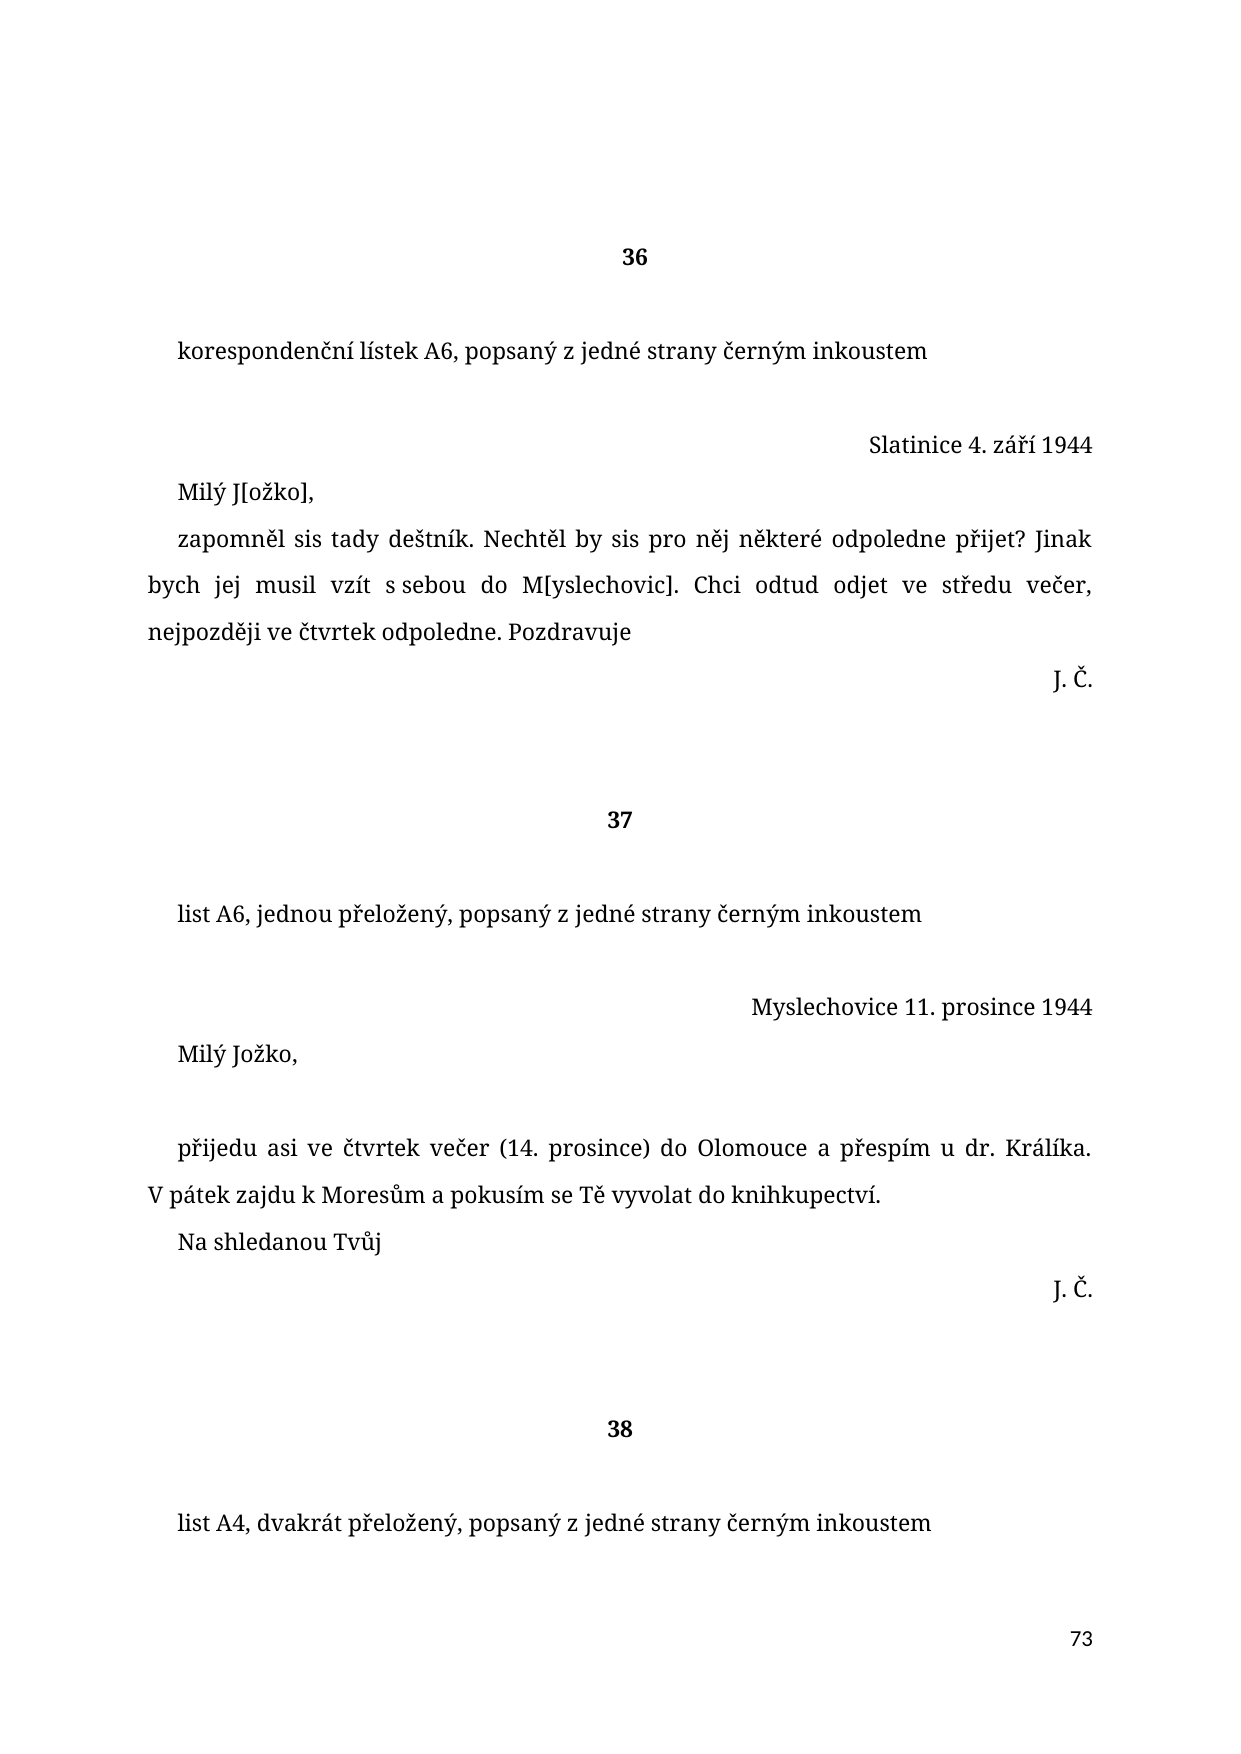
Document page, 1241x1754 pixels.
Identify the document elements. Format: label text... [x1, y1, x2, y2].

text 36 [148, 241, 1093, 273]
text J. Č. [177, 1273, 1093, 1304]
text Myslechovice 11. prosince 1944 [148, 991, 1093, 1023]
text zapomněl sis tady deštník. Nechtěl by sis pro něj některé odpoledne přijet? Jinak bych jej musil vzít s sebou do M[yslechovic]. Chci odtud odjet ve středu večer, nejpozději ve čtvrtek odpoledne. Pozdravuje [148, 523, 1093, 648]
text list A4, dvakrát přeložený, popsaný z jedné strany černým inkoustem [148, 1507, 1093, 1538]
text korespondenční lístek A6, popsaný z jedné strany černým inkoustem [148, 335, 1093, 366]
text přijedu asi ve čtvrtek večer (14. prosince) do Olomouce a přespím u dr. Králíka. V pátek zajdu k Moresům a pokusím se Tě vyvolat do knihkupectví. [148, 1132, 1093, 1210]
text Milý Jožko, [148, 1038, 1093, 1069]
text Slatinice 4. září 1944 [148, 429, 1093, 460]
text J. Č. [148, 663, 1093, 694]
text 38 [148, 1413, 1093, 1444]
text list A6, jednou přeložený, popsaný z jedné strany černým inkoustem [148, 898, 1093, 929]
text Na shledanou Tvůj [148, 1226, 1093, 1257]
text Milý J[ožko], [148, 476, 1093, 507]
text 37 [148, 804, 1093, 835]
